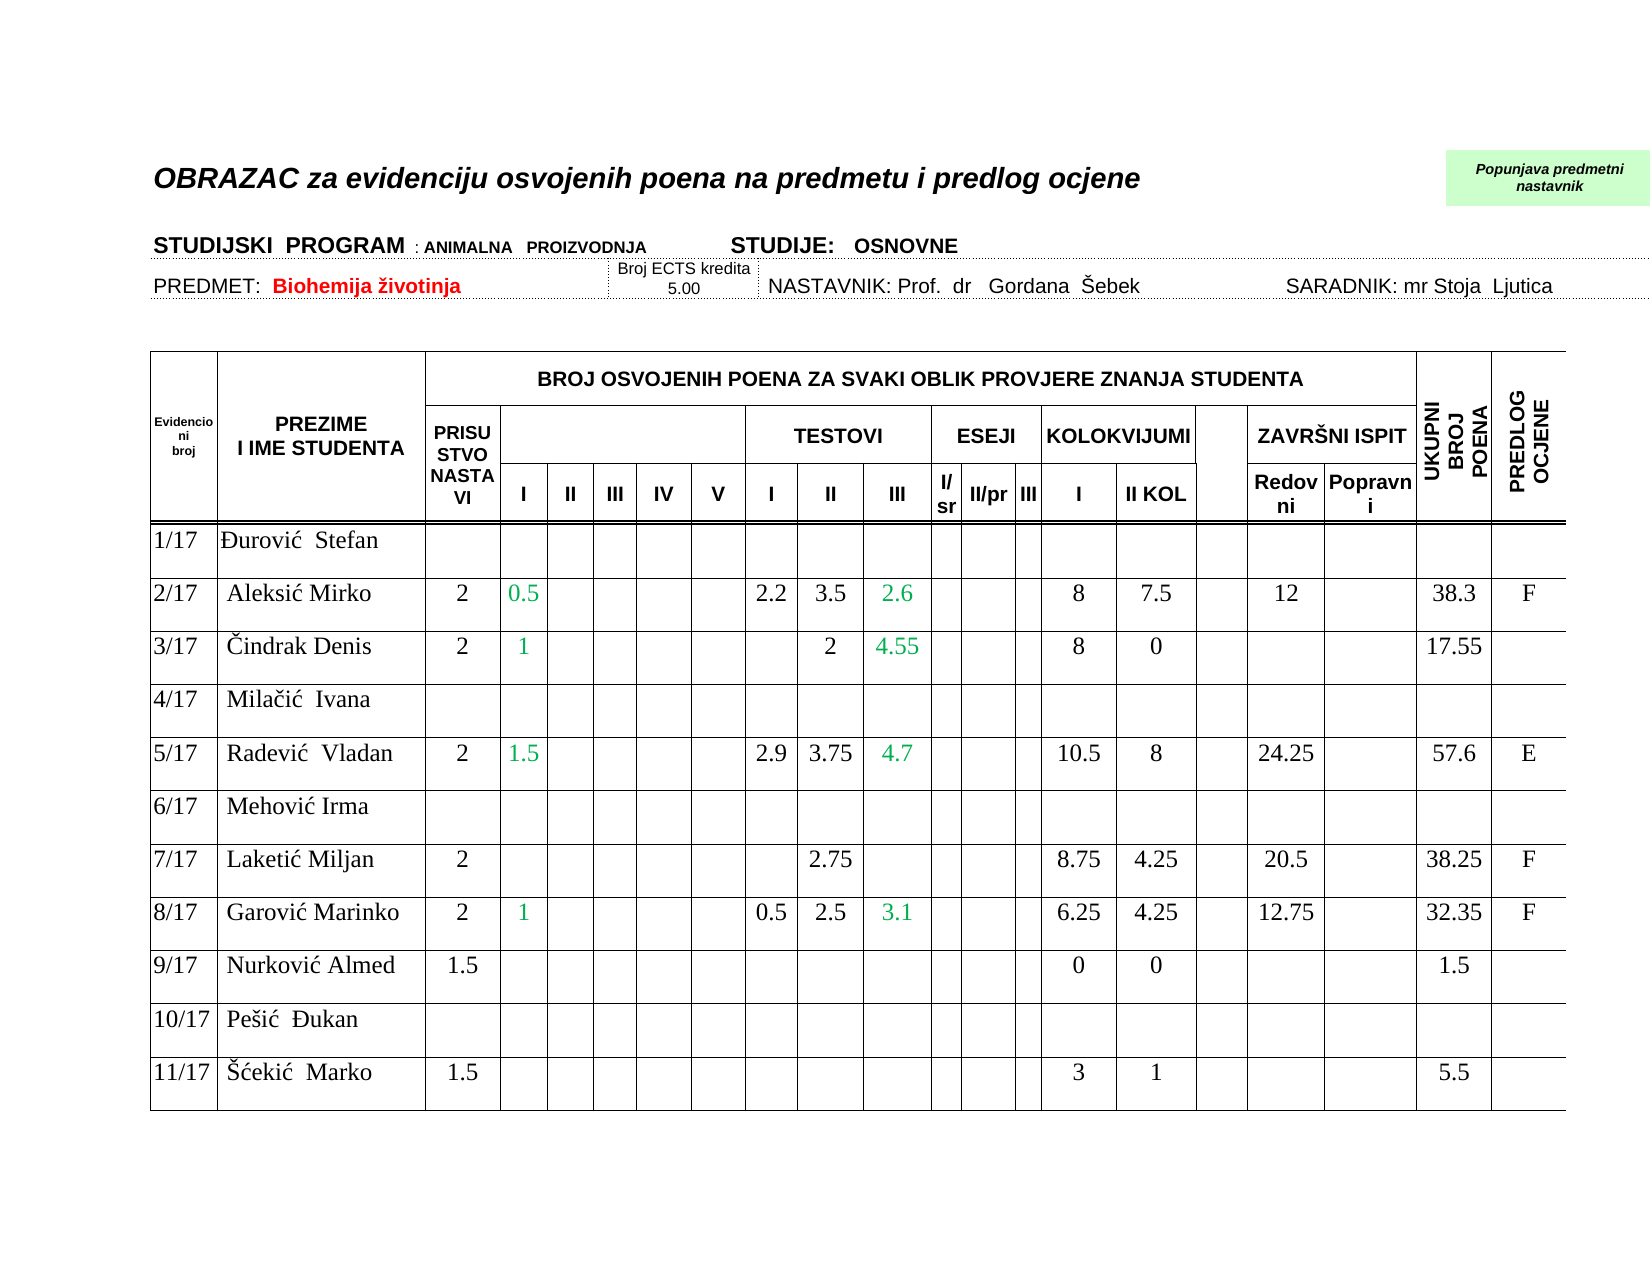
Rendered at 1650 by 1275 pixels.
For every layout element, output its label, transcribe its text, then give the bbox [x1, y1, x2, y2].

table_cell 11/17 [151, 1058, 217, 1110]
table_cell [1248, 1058, 1324, 1110]
table_cell I [1042, 464, 1116, 520]
table_cell [1016, 951, 1041, 1003]
table_cell [637, 738, 691, 790]
table_cell [1016, 1058, 1041, 1110]
table_cell [1492, 632, 1566, 684]
table_cell [1197, 898, 1247, 950]
table_cell [962, 791, 1015, 843]
table_cell [1197, 791, 1247, 843]
table_cell [1248, 951, 1324, 1003]
table_cell [1325, 525, 1416, 577]
table_cell 3.75 [798, 738, 863, 790]
table_cell [864, 1058, 931, 1110]
table_cell [1197, 525, 1247, 577]
table_cell 8 [1042, 632, 1116, 684]
table_cell 1.5 [1417, 951, 1491, 1003]
table_cell 1 [501, 632, 547, 684]
table_header OBRAZAC za evidenciju osvojenih poena na predmetu i predlog ocjene [150, 150, 1446, 206]
table_cell [1016, 898, 1041, 950]
table_cell 0 [1117, 951, 1196, 1003]
table_cell [962, 951, 1015, 1003]
table_cell 0.5 [501, 579, 547, 631]
table_cell [692, 685, 745, 737]
table_cell 6/17 [151, 791, 217, 843]
table_cell [548, 951, 593, 1003]
table_cell [1417, 791, 1491, 843]
table_cell 8.75 [1042, 845, 1116, 897]
table_cell [1117, 525, 1196, 577]
table_cell 8 [1117, 738, 1196, 790]
table_cell [962, 898, 1015, 950]
table_cell [548, 579, 593, 631]
table_cell [932, 632, 961, 684]
table_cell [1117, 1004, 1196, 1056]
table_cell [798, 685, 863, 737]
table_cell 4.25 [1117, 898, 1196, 950]
table_cell 5.5 [1417, 1058, 1491, 1110]
table_cell ESEJI [932, 406, 1041, 463]
table_cell [594, 845, 636, 897]
table_cell TESTOVI [746, 406, 931, 463]
table_cell [1325, 951, 1416, 1003]
table_cell [1248, 632, 1324, 684]
table_cell II/pr [962, 464, 1015, 520]
table_cell Pešić Đukan [218, 1004, 425, 1056]
table_cell [1197, 579, 1247, 631]
table_cell [962, 525, 1015, 577]
table_cell [746, 791, 797, 843]
table_cell [692, 1058, 745, 1110]
table_cell [501, 406, 745, 463]
table_cell Nurković Almed [218, 951, 425, 1003]
table_cell [637, 1004, 691, 1056]
table_cell III [1016, 464, 1041, 520]
table_cell [798, 951, 863, 1003]
table_cell [1492, 525, 1566, 577]
table_cell 1.5 [426, 951, 500, 1003]
table_cell Čindrak Denis [218, 632, 425, 684]
table_cell Milačić Ivana [218, 685, 425, 737]
table_cell [1325, 1058, 1416, 1110]
table_cell [1117, 685, 1196, 737]
table_cell [962, 845, 1015, 897]
table_cell 2 [426, 738, 500, 790]
table_cell [594, 898, 636, 950]
table_cell PREDMET: Biohemija životinja [150, 258, 609, 298]
table_cell [746, 632, 797, 684]
table_cell 2 [798, 632, 863, 684]
table_cell [798, 791, 863, 843]
table_cell 2 [426, 632, 500, 684]
table_cell NASTAVNIK: Prof. dr Gordana Šebek [759, 258, 1259, 298]
table_cell [548, 898, 593, 950]
table_cell [1492, 685, 1566, 737]
table_header Popunjava predmetni nastavnik [1446, 150, 1650, 206]
table_cell [798, 525, 863, 577]
table_cell [1016, 685, 1041, 737]
table_cell [1417, 1004, 1491, 1056]
table_cell 2.6 [864, 579, 931, 631]
table_cell [501, 525, 547, 577]
table_cell 57.6 [1417, 738, 1491, 790]
table_cell [1325, 898, 1416, 950]
table_cell [1042, 791, 1116, 843]
table_cell [594, 579, 636, 631]
table_cell [1417, 525, 1491, 577]
table_cell II [548, 464, 593, 520]
table_cell [1016, 791, 1041, 843]
table_cell [1417, 685, 1491, 737]
table_cell I/sr [932, 464, 961, 520]
table_cell 1 [501, 898, 547, 950]
table_cell [1016, 738, 1041, 790]
table_cell [932, 791, 961, 843]
table_cell [1325, 791, 1416, 843]
table_cell 17.55 [1417, 632, 1491, 684]
table_cell [637, 791, 691, 843]
table_cell [932, 525, 961, 577]
table_cell [1492, 1058, 1566, 1110]
table_cell [1248, 525, 1324, 577]
table_cell [594, 632, 636, 684]
table_cell [548, 1058, 593, 1110]
table_cell F [1492, 898, 1566, 950]
table_cell [962, 685, 1015, 737]
table_cell [932, 1004, 961, 1056]
table_cell [1492, 1004, 1566, 1056]
table_cell [798, 1004, 863, 1056]
table_cell [692, 632, 745, 684]
table_cell [1197, 845, 1247, 897]
table_cell [864, 525, 931, 577]
table_cell [150, 298, 1650, 351]
table_cell UKUPNI BROJ POENA [1417, 352, 1491, 520]
table_cell [548, 1004, 593, 1056]
table_cell [637, 632, 691, 684]
table_cell [962, 1058, 1015, 1110]
table_cell [692, 951, 745, 1003]
table_cell [864, 1004, 931, 1056]
table_cell 3 [1042, 1058, 1116, 1110]
table_cell 4.25 [1117, 845, 1196, 897]
table_cell [692, 898, 745, 950]
table_cell [1325, 1004, 1416, 1056]
table_cell 8/17 [151, 898, 217, 950]
table_cell V [692, 464, 745, 520]
table_cell 2 [426, 898, 500, 950]
table_cell [746, 845, 797, 897]
table_cell [864, 791, 931, 843]
table_cell [864, 845, 931, 897]
table_cell STUDIJSKI PROGRAM : ANIMALNA PROIZVODNJA [150, 206, 727, 258]
table_cell [548, 845, 593, 897]
table_cell [1016, 1004, 1041, 1056]
table_cell [1492, 791, 1566, 843]
table_cell 12.75 [1248, 898, 1324, 950]
table_cell OSNOVNE [851, 206, 1386, 258]
table_cell [932, 579, 961, 631]
table_cell F [1492, 845, 1566, 897]
table_cell [426, 1004, 500, 1056]
table_cell [501, 791, 547, 843]
table_cell [1016, 579, 1041, 631]
table_cell KOLOKVIJUMI [1042, 406, 1195, 463]
table_cell 1.5 [501, 738, 547, 790]
table_cell 5/17 [151, 738, 217, 790]
table_cell 3/17 [151, 632, 217, 684]
table_cell [501, 685, 547, 737]
table_cell [548, 738, 593, 790]
table_cell [594, 791, 636, 843]
table_cell [1197, 1058, 1247, 1110]
table_cell [692, 791, 745, 843]
table_cell 9/17 [151, 951, 217, 1003]
table_cell [962, 632, 1015, 684]
table_cell [692, 1004, 745, 1056]
table_cell ZAVRŠNI ISPIT [1248, 406, 1416, 463]
table_cell [932, 845, 961, 897]
table_cell 38.25 [1417, 845, 1491, 897]
table_cell SARADNIK: mr Stoja Ljutica [1259, 258, 1650, 298]
table_cell Mehović Irma [218, 791, 425, 843]
table_cell BROJ OSVOJENIH POENA ZA SVAKI OBLIK PROVJERE ZNANJA STUDENTA [426, 352, 1416, 405]
table_cell [864, 685, 931, 737]
table_cell 20.5 [1248, 845, 1324, 897]
table_cell [1197, 632, 1247, 684]
table_cell [426, 791, 500, 843]
table_cell Aleksić Mirko [218, 579, 425, 631]
table_cell 0 [1042, 951, 1116, 1003]
table_cell [1248, 791, 1324, 843]
table_cell [1492, 951, 1566, 1003]
table_cell III [594, 464, 636, 520]
table_cell [746, 951, 797, 1003]
table_cell [548, 791, 593, 843]
table_cell 2.5 [798, 898, 863, 950]
table_cell [746, 1058, 797, 1110]
table_cell [1016, 845, 1041, 897]
table_cell 4.7 [864, 738, 931, 790]
table_cell [594, 1058, 636, 1110]
table_cell [746, 685, 797, 737]
table_cell [1197, 951, 1247, 1003]
table_cell [1016, 525, 1041, 577]
table_cell [594, 738, 636, 790]
table_cell [692, 579, 745, 631]
table_cell [1325, 685, 1416, 737]
table_cell [1042, 1004, 1116, 1056]
table_cell 0 [1117, 632, 1196, 684]
table_cell [1197, 1004, 1247, 1056]
table_cell [962, 579, 1015, 631]
table_cell [637, 525, 691, 577]
table_cell 1 [1117, 1058, 1196, 1110]
table_cell [692, 525, 745, 577]
table_cell [692, 845, 745, 897]
table_cell [864, 951, 931, 1003]
table_cell [1042, 525, 1116, 577]
table_cell F [1492, 579, 1566, 631]
table_cell 8 [1042, 579, 1116, 631]
table_cell [962, 738, 1015, 790]
table_cell [932, 951, 961, 1003]
table_cell E [1492, 738, 1566, 790]
table_cell [637, 685, 691, 737]
table_cell Đurović Stefan [218, 525, 425, 577]
table_cell Laketić Miljan [218, 845, 425, 897]
table_cell III [864, 464, 931, 520]
table_cell [426, 685, 500, 737]
table_cell IV [637, 464, 691, 520]
table_cell 2/17 [151, 579, 217, 631]
table_cell [637, 845, 691, 897]
table_cell [798, 1058, 863, 1110]
table_cell Popravni [1325, 464, 1416, 520]
table_cell I [746, 464, 797, 520]
table_cell [1117, 791, 1196, 843]
table_cell [932, 685, 961, 737]
table_cell [962, 1004, 1015, 1056]
table_cell [1197, 738, 1247, 790]
table_cell 32.35 [1417, 898, 1491, 950]
table_cell Šćekić Marko [218, 1058, 425, 1110]
table_cell PREZIME I IME STUDENTA [218, 352, 425, 520]
table_cell [501, 845, 547, 897]
table_cell 7.5 [1117, 579, 1196, 631]
table_cell [637, 579, 691, 631]
table_cell [501, 951, 547, 1003]
table_cell [746, 525, 797, 577]
table_cell 10/17 [151, 1004, 217, 1056]
table_cell [548, 632, 593, 684]
table_cell Redovni [1248, 464, 1324, 520]
table_cell [594, 685, 636, 737]
table_cell 0.5 [746, 898, 797, 950]
table_cell Radević Vladan [218, 738, 425, 790]
table_cell Broj ECTS kredita 5.00 [609, 258, 759, 298]
table_cell 2.9 [746, 738, 797, 790]
table_cell [1248, 685, 1324, 737]
table_cell [1197, 685, 1247, 737]
table_cell [1325, 579, 1416, 631]
table_cell 4.55 [864, 632, 931, 684]
table_cell II [798, 464, 863, 520]
table_cell [637, 951, 691, 1003]
table_cell 7/17 [151, 845, 217, 897]
table_cell 1/17 [151, 525, 217, 577]
table_cell [548, 525, 593, 577]
table_cell [501, 1058, 547, 1110]
table_cell 2 [426, 845, 500, 897]
table_cell 38.3 [1417, 579, 1491, 631]
table_cell [637, 1058, 691, 1110]
table_cell [746, 1004, 797, 1056]
table_cell [932, 898, 961, 950]
table_cell [1325, 738, 1416, 790]
table_cell [594, 1004, 636, 1056]
table_cell 12 [1248, 579, 1324, 631]
table_cell [594, 951, 636, 1003]
table_cell PRISUSTVO NASTAVI [426, 406, 500, 520]
table_cell [932, 738, 961, 790]
table_cell 6.25 [1042, 898, 1116, 950]
table_cell 4/17 [151, 685, 217, 737]
table_cell [426, 525, 500, 577]
table_cell [932, 1058, 961, 1110]
table_cell 1.5 [426, 1058, 500, 1110]
table_cell [1196, 406, 1247, 520]
table_cell 2.2 [746, 579, 797, 631]
table_cell [594, 525, 636, 577]
table_cell PREDLOG OCJENE [1492, 352, 1566, 520]
table_cell 24.25 [1248, 738, 1324, 790]
table_cell [637, 898, 691, 950]
table_cell [1325, 632, 1416, 684]
table_cell 10.5 [1042, 738, 1116, 790]
table_cell I [501, 464, 547, 520]
table_cell [501, 1004, 547, 1056]
table_cell [1042, 685, 1116, 737]
table_cell [1016, 632, 1041, 684]
table_cell [692, 738, 745, 790]
table_cell Evidencioni broj [151, 352, 217, 520]
table_cell [548, 685, 593, 737]
table_cell [1325, 845, 1416, 897]
table_cell 3.1 [864, 898, 931, 950]
table_cell [1248, 1004, 1324, 1056]
table_cell 2 [426, 579, 500, 631]
table_cell Garović Marinko [218, 898, 425, 950]
table_cell 3.5 [798, 579, 863, 631]
table_cell STUDIJE: [727, 206, 851, 258]
table_cell 2.75 [798, 845, 863, 897]
table_cell II KOL [1117, 464, 1196, 520]
